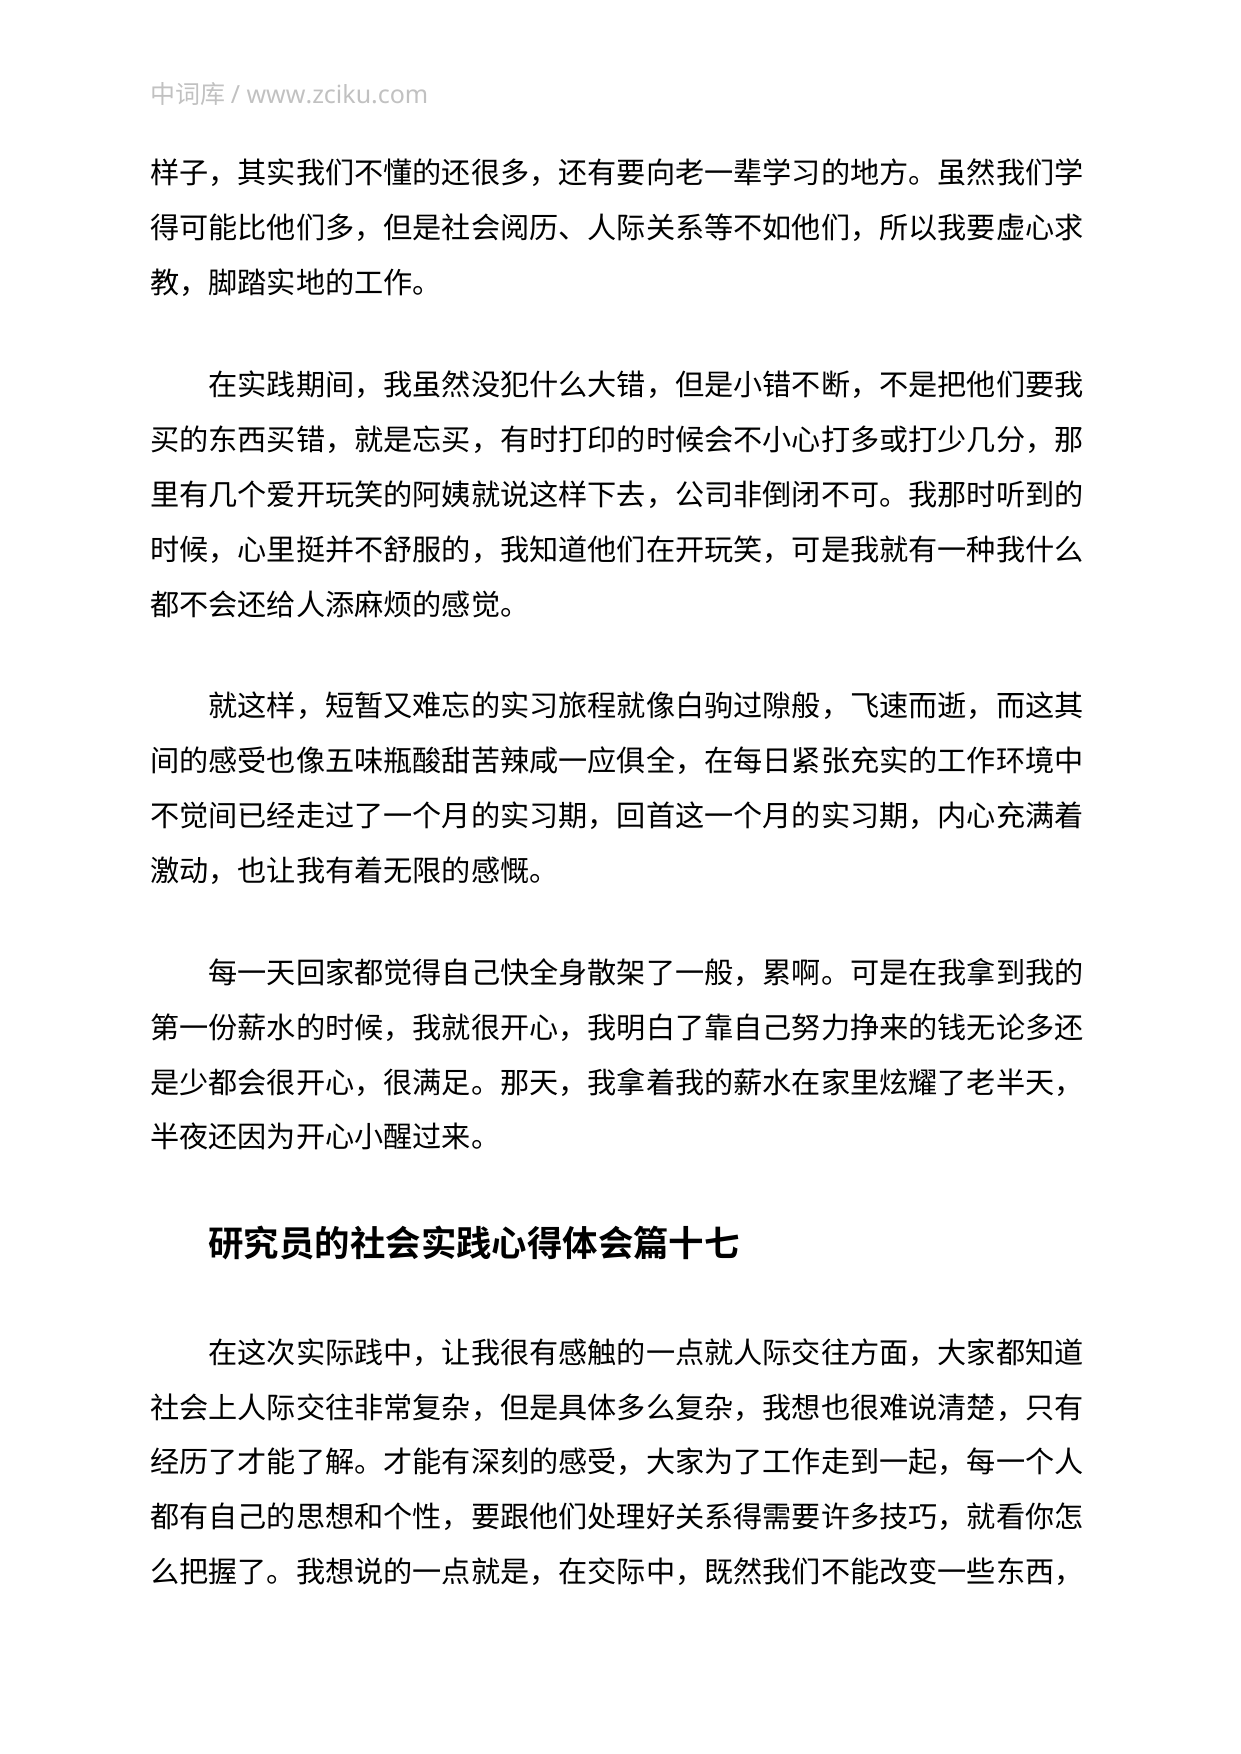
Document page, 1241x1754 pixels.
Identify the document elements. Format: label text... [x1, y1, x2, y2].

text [150, 1329, 1090, 1591]
text 就这样，短暂又难忘的实习旅程就像白驹过隙般，飞速而逝，而这其间的感受也像五味瓶酸甜苦辣咸一应俱全，在每日紧张充实的工作环境中不觉间已经走过了一个月的实习期，回首这一个月的实习期，内心充满着激动，也让我有着无限的感慨。 [150, 683, 1090, 890]
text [150, 150, 1090, 302]
text 研究员的社会实践心得体会篇十七 [150, 1216, 1090, 1267]
text 每一天回家都觉得自己快全身散架了一般，累啊。可是在我拿到我的第一份薪水的时候，我就很开心，我明白了靠自己努力挣来的钱无论多还是少都会很开心，很满足。那天，我拿着我的薪水在家里炫耀了老半天，半夜还因为开心小醒过来。 [150, 949, 1090, 1156]
text 在实践期间，我虽然没犯什么大错，但是小错不断，不是把他们要我买的东西买错，就是忘买，有时打印的时候会不小心打多或打少几分，那里有几个爱开玩笑的阿姨就说这样下去，公司非倒闭不可。我那时听到的时候，心里挺并不舒服的，我知道他们在开玩笑，可是我就有一种我什么都不会还给人添麻烦的感觉。 [150, 362, 1090, 623]
